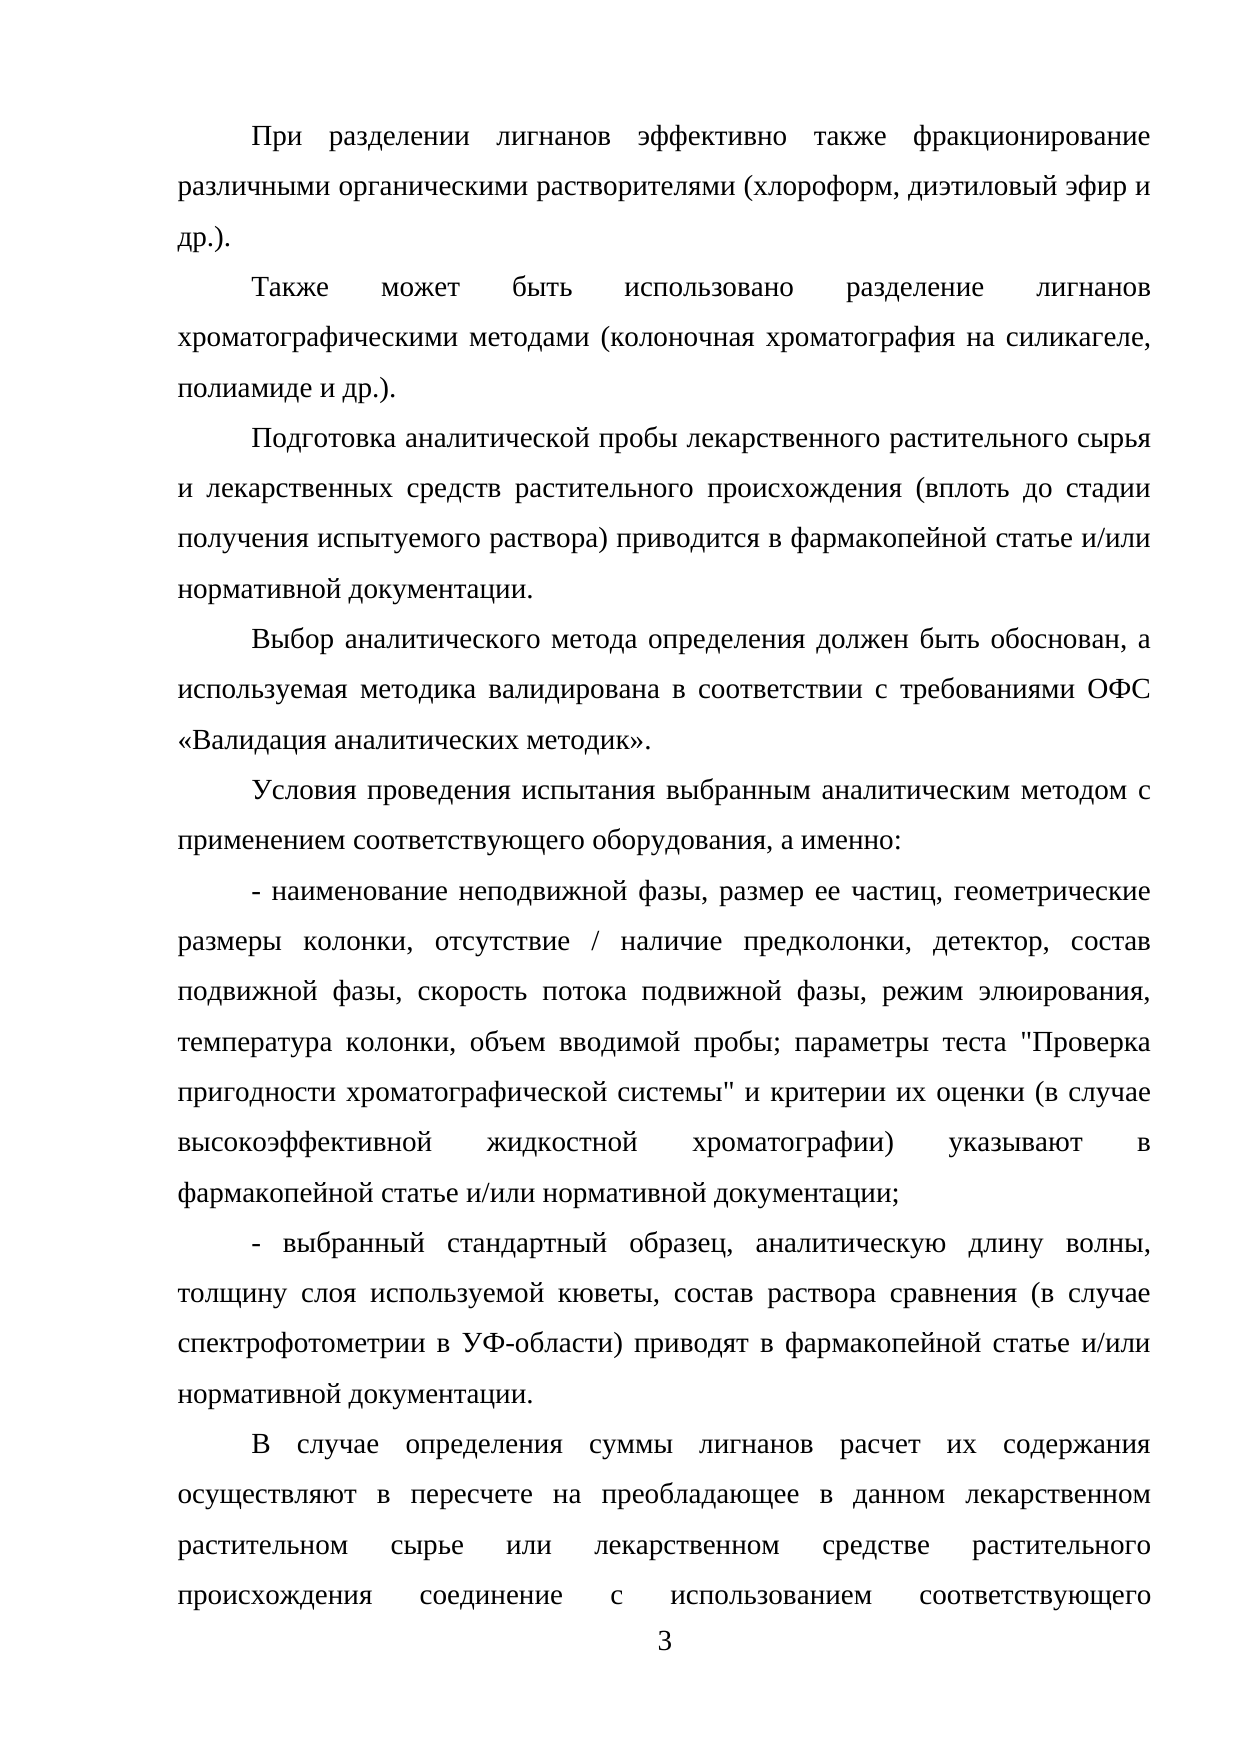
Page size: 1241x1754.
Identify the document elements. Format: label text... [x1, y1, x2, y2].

text Подготовка аналитической пробы лекарственного растительного сырья и лекарственных средств растительного происхождения (вплоть до стадии получения испытуемого раствора) приводится в фармакопейной статье и/или нормативной документации. [177, 420, 1152, 604]
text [177, 1426, 1152, 1611]
text Выбор аналитического метода определения должен быть обоснован, а используемая методика валидирована в соответствии с требованиями ОФС «Валидация аналитических методик». [177, 621, 1152, 755]
text Условия проведения испытания выбранным аналитическим методом с применением соответствующего оборудования, а именно: [177, 772, 1152, 856]
text Также может быть использовано разделение лигнанов хроматографическими методами (колоночная хроматография на силикагеле, полиамиде и др.). [177, 269, 1152, 403]
text - выбранный стандартный образец, аналитическую длину волны, толщину слоя используемой кюветы, состав раствора сравнения (в случае спектрофотометрии в УФ-области) приводят в фармакопейной статье и/или нормативной документации. [177, 1225, 1152, 1409]
text При разделении лигнанов эффективно также фракционирование различными органическими растворителями (хлороформ, диэтиловый эфир и др.). [177, 118, 1152, 252]
text - наименование неподвижной фазы, размер ее частиц, геометрические размеры колонки, отсутствие / наличие предколонки, детектор, состав подвижной фазы, скорость потока подвижной фазы, режим элюирования, температура колонки, объем вводимой пробы; параметры теста "Проверка пригодности хроматографической системы" и критерии их оценки (в случае высокоэффективной жидкостной хроматографии) указывают в фармакопейной статье и/или нормативной документации; [177, 873, 1152, 1208]
